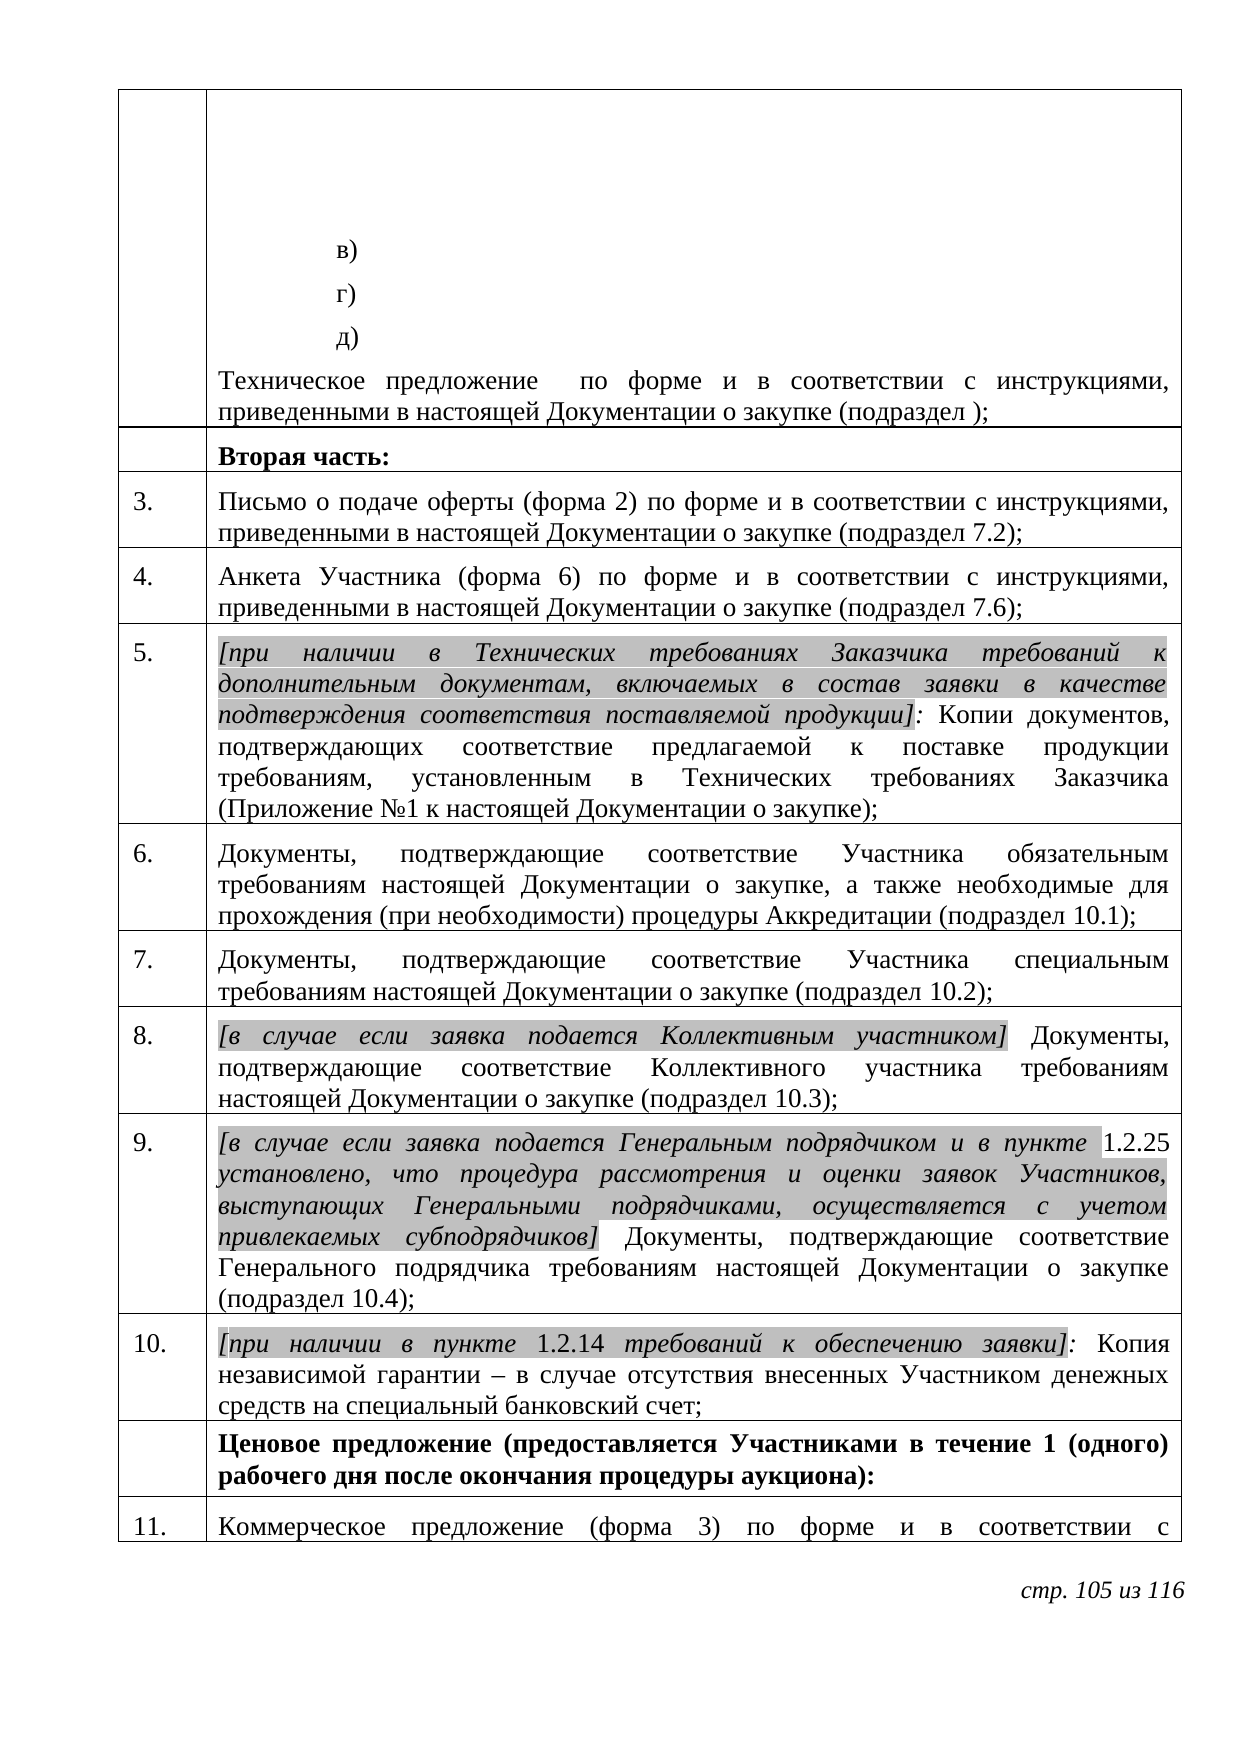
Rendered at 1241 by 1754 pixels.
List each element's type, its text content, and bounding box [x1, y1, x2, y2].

table_cell Вторая часть: [207, 428, 1181, 471]
table_cell [119, 624, 206, 823]
table_cell [при наличии в Технических требованиях Заказчика требований к дополнительным документам, включаемых в состав заявки в качестве подтверждения соответствия поставляемой продукции]: Копии документов, подтверждающих соответствие предлагаемой к поставке продукции требованиям, установленным в Технических требованиях Заказчика (Приложение №1 к настоящей Документации о закупке); [207, 624, 1181, 823]
table_cell [в случае если заявка подается Коллективным участником] Документы, подтверждающие соответствие Коллективного участника требованиям настоящей Документации о закупке (подраздел 10.3); [207, 1007, 1181, 1113]
table_cell [119, 1497, 206, 1541]
table_cell Анкета Участника (форма 6) по форме и в соответствии с инструкциями, приведенными в настоящей Документации о закупке (подраздел 7.6); [207, 548, 1181, 623]
table_cell [119, 824, 206, 930]
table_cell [207, 1497, 1181, 1541]
table_cell [119, 1314, 206, 1420]
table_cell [207, 90, 1181, 426]
table_cell Ценовое предложение (предоставляется Участниками в течение 1 (одного) рабочего дня после окончания процедуры аукциона): [207, 1421, 1181, 1496]
table_cell [119, 931, 206, 1006]
table_cell Документы, подтверждающие соответствие Участника специальным требованиям настоящей Документации о закупке (подраздел 10.2); [207, 931, 1181, 1006]
table_cell Письмо о подаче оферты (форма 2) по форме и в соответствии с инструкциями, приведенными в настоящей Документации о закупке (подраздел 7.2); [207, 472, 1181, 547]
table_cell [119, 90, 206, 426]
table_cell [119, 428, 206, 471]
table_cell [119, 1421, 206, 1496]
table_cell Документы, подтверждающие соответствие Участника обязательным требованиям настоящей Документации о закупке, а также необходимые для прохождения (при необходимости) процедуры Аккредитации (подраздел 10.1); [207, 824, 1181, 930]
table_cell [при наличии в пункте 1.2.14 требований к обеспечению заявки]: Копия независимой гарантии – в случае отсутствия внесенных Участником денежных средств на специальный банковский счет; [207, 1314, 1181, 1420]
table_cell [119, 1007, 206, 1113]
table_cell [в случае если заявка подается Генеральным подрядчиком и в пункте 1.2.25 установлено, что процедура рассмотрения и оценки заявок Участников, выступающих Генеральными подрядчиками, осуществляется с учетом привлекаемых субподрядчиков] Документы, подтверждающие соответствие Генерального подрядчика требованиям настоящей Документации о закупке (подраздел 10.4); [207, 1114, 1181, 1313]
table_cell [119, 472, 206, 547]
table_cell [119, 1114, 206, 1313]
table_cell [119, 548, 206, 623]
